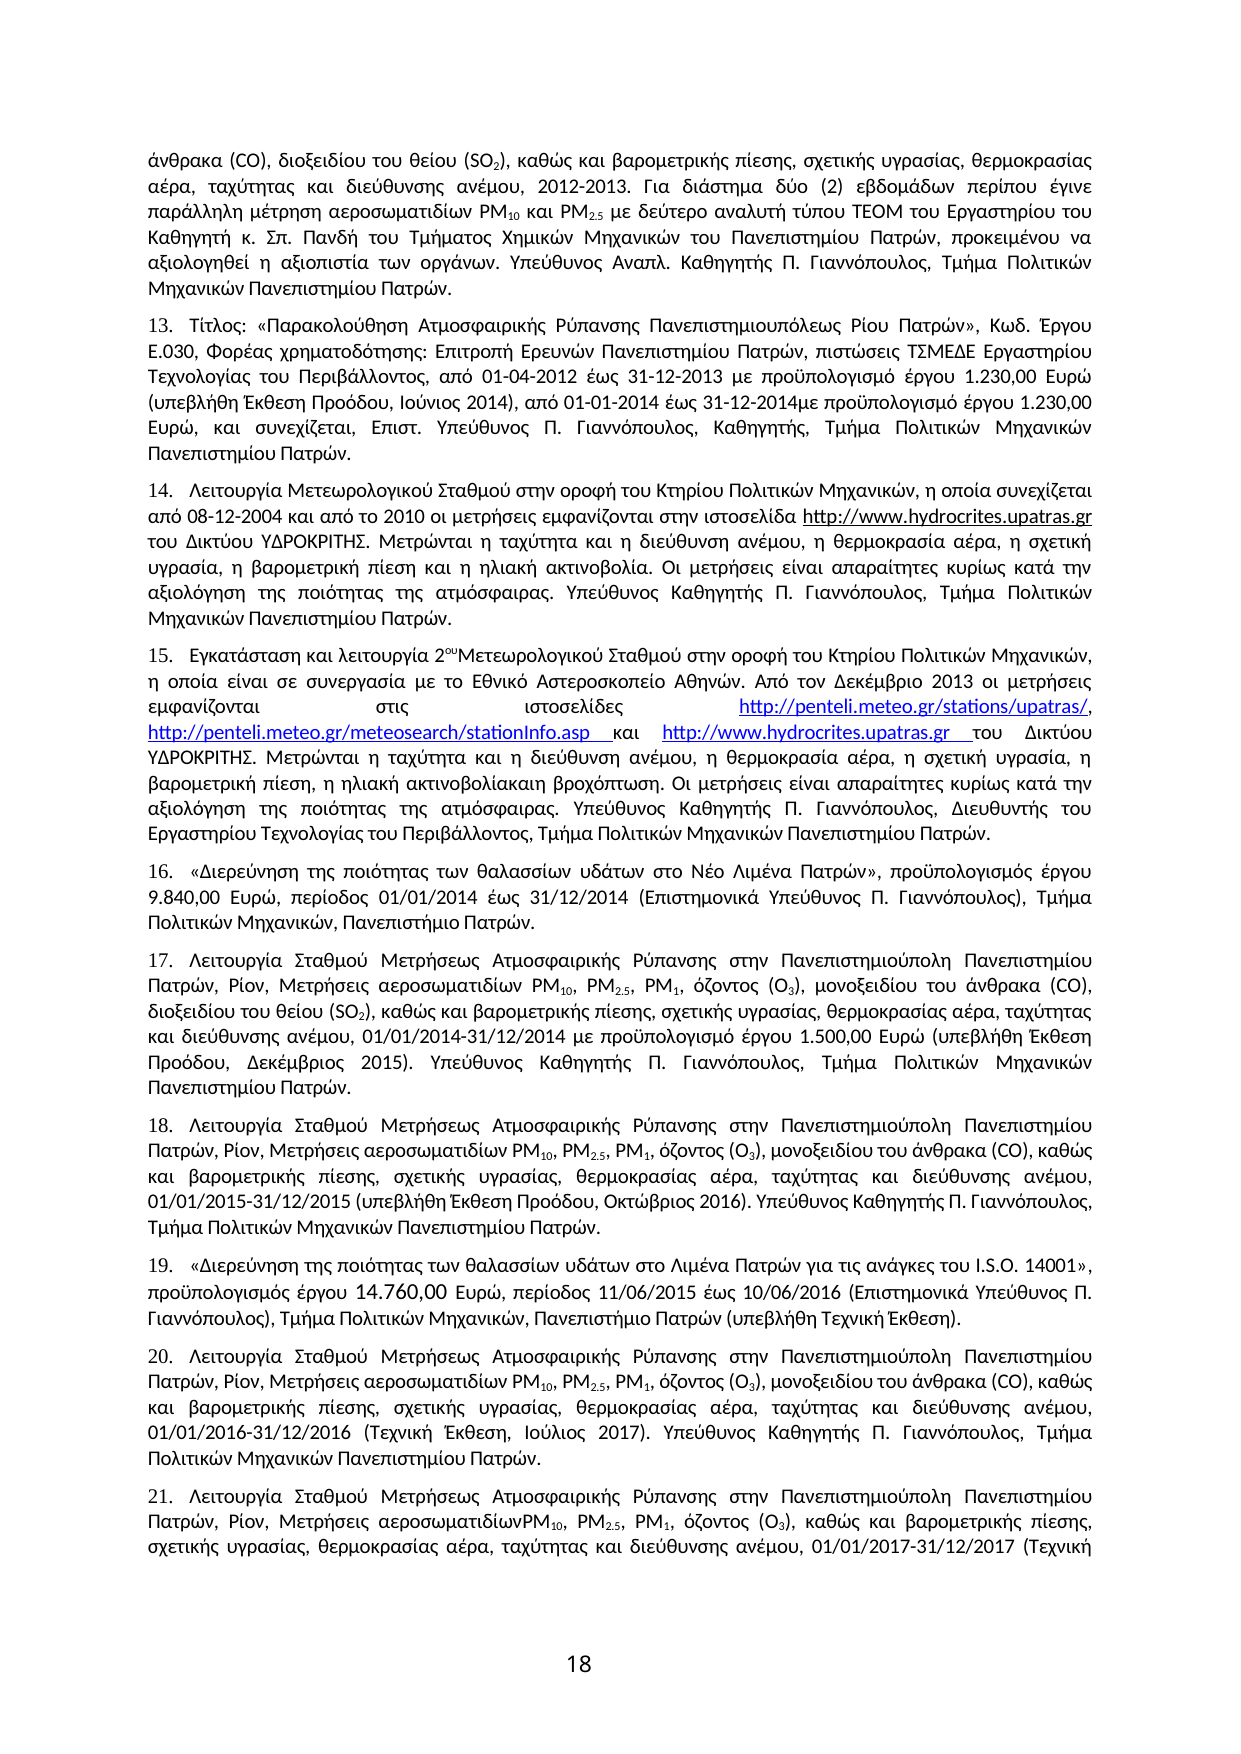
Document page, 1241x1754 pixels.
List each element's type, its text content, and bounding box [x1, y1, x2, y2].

list Τίτλος: «Παρακολούθηση Ατμοσφαιρικής Ρύπανσης Πανεπιστημιουπόλεως Ρίου Πατρών», Κωδ. Έργου Ε.030, Φορέας χρηματοδότησης: Επιτροπή Ερευνών Πανεπιστημίου Πατρών, πιστώσεις ΤΣΜΕΔΕ Εργαστηρίου Τεχνολογίας του Περιβάλλοντος, από 01-04-2012 έως 31-12-2013 με προϋπολογισμό έργου 1.230,00 Ευρώ (υπεβλήθη Έκθεση Προόδου, Ιούνιος 2014), από 01-01-2014 έως 31-12-2014με προϋπολογισμό έργου 1.230,00 Ευρώ, και συνεχίζεται, Επιστ. Υπεύθυνος Π. Γιαννόπουλος, Καθηγητής, Τμήμα Πολιτικών Μηχανικών Πανεπιστημίου Πατρών. [148, 313, 1092, 465]
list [148, 148, 1092, 300]
list Εγκατάσταση και λειτουργία 2ουΜετεωρολογικού Σταθμού στην οροφή του Κτηρίου Πολιτικών Μηχανικών, η οποία είναι σε συνεργασία με το Εθνικό Αστεροσκοπείο Αθηνών. Από τον Δεκέμβριο 2013 οι μετρήσεις εμφανίζονται στις ιστοσελίδες http://penteli.meteo.gr/stations/upatras/, http://penteli.meteo.gr/meteosearch/stationInfo.asp και http://www.hydrocrites.upatras.gr του Δικτύου ΥΔΡΟΚΡΙΤΗΣ. Μετρώνται η ταχύτητα και η διεύθυνση ανέμου, η θερμοκρασία αέρα, η σχετική υγρασία, η βαρομετρική πίεση, η ηλιακή ακτινοβολίακαιη βροχόπτωση. Οι μετρήσεις είναι απαραίτητες κυρίως κατά την αξιολόγηση της ποιότητας της ατμόσφαιρας. Υπεύθυνος Καθηγητής Π. Γιαννόπουλος, Διευθυντής του Εργαστηρίου Τεχνολογίας του Περιβάλλοντος, Τμήμα Πολιτικών Μηχανικών Πανεπιστημίου Πατρών. [148, 643, 1092, 846]
list «Διερεύνηση της ποιότητας των θαλασσίων υδάτων στο Νέο Λιμένα Πατρών», προϋπολογισμός έργου 9.840,00 Ευρώ, περίοδος 01/01/2014 έως 31/12/2014 (Επιστημονικά Υπεύθυνος Π. Γιαννόπουλος), Τμήμα Πολιτικών Μηχανικών, Πανεπιστήμιο Πατρών. [148, 858, 1092, 935]
list Λειτουργία Σταθμού Μετρήσεως Ατμοσφαιρικής Ρύπανσης στην Πανεπιστημιούπολη Πανεπιστημίου Πατρών, Ρίον, Μετρήσεις αεροσωματιδίων PM10, PM2.5, PM1, όζοντος (O3), μονοξειδίου του άνθρακα (CO), διοξειδίου του θείου (SO2), καθώς και βαρομετρικής πίεσης, σχετικής υγρασίας, θερμοκρασίας αέρα, ταχύτητας και διεύθυνσης ανέμου, 01/01/2014-31/12/2014 με προϋπολογισμό έργου 1.500,00 Ευρώ (υπεβλήθη Έκθεση Προόδου, Δεκέμβριος 2015). Υπεύθυνος Καθηγητής Π. Γιαννόπουλος, Τμήμα Πολιτικών Μηχανικών Πανεπιστημίου Πατρών. [148, 947, 1092, 1100]
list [148, 1483, 1092, 1559]
list «Διερεύνηση της ποιότητας των θαλασσίων υδάτων στο Λιμένα Πατρών για τις ανάγκες του I.S.O. 14001», προϋπολογισμός έργου 14.760,00 Ευρώ, περίοδος 11/06/2015 έως 10/06/2016 (Επιστημονικά Υπεύθυνος Π. Γιαννόπουλος), Τμήμα Πολιτικών Μηχανικών, Πανεπιστήμιο Πατρών (υπεβλήθη Τεχνική Έκθεση). [148, 1252, 1092, 1331]
list Λειτουργία Σταθμού Μετρήσεως Ατμοσφαιρικής Ρύπανσης στην Πανεπιστημιούπολη Πανεπιστημίου Πατρών, Ρίον, Μετρήσεις αεροσωματιδίων PM10, PM2.5, PM1, όζοντος (O3), μονοξειδίου του άνθρακα (CO), καθώς και βαρομετρικής πίεσης, σχετικής υγρασίας, θερμοκρασίας αέρα, ταχύτητας και διεύθυνσης ανέμου, 01/01/2015-31/12/2015 (υπεβλήθη Έκθεση Προόδου, Οκτώβριος 2016). Υπεύθυνος Καθηγητής Π. Γιαννόπουλος, Τμήμα Πολιτικών Μηχανικών Πανεπιστημίου Πατρών. [148, 1112, 1092, 1239]
list Λειτουργία Μετεωρολογικού Σταθμού στην οροφή του Κτηρίου Πολιτικών Μηχανικών, η οποία συνεχίζεται από 08-12-2004 και από το 2010 οι μετρήσεις εμφανίζονται στην ιστοσελίδα http://www.hydrocrites.upatras.gr του Δικτύου ΥΔΡΟΚΡΙΤΗΣ. Μετρώνται η ταχύτητα και η διεύθυνση ανέμου, η θερμοκρασία αέρα, η σχετική υγρασία, η βαρομετρική πίεση και η ηλιακή ακτινοβολία. Οι μετρήσεις είναι απαραίτητες κυρίως κατά την αξιολόγηση της ποιότητας της ατμόσφαιρας. Υπεύθυνος Καθηγητής Π. Γιαννόπουλος, Τμήμα Πολιτικών Μηχανικών Πανεπιστημίου Πατρών. [148, 478, 1092, 630]
list Λειτουργία Σταθμού Μετρήσεως Ατμοσφαιρικής Ρύπανσης στην Πανεπιστημιούπολη Πανεπιστημίου Πατρών, Ρίον, Μετρήσεις αεροσωματιδίων PM10, PM2.5, PM1, όζοντος (O3), μονοξειδίου του άνθρακα (CO), καθώς και βαρομετρικής πίεσης, σχετικής υγρασίας, θερμοκρασίας αέρα, ταχύτητας και διεύθυνσης ανέμου, 01/01/2016-31/12/2016 (Τεχνική Έκθεση, Ιούλιος 2017). Υπεύθυνος Καθηγητής Π. Γιαννόπουλος, Τμήμα Πολιτικών Μηχανικών Πανεπιστημίου Πατρών. [148, 1343, 1092, 1470]
